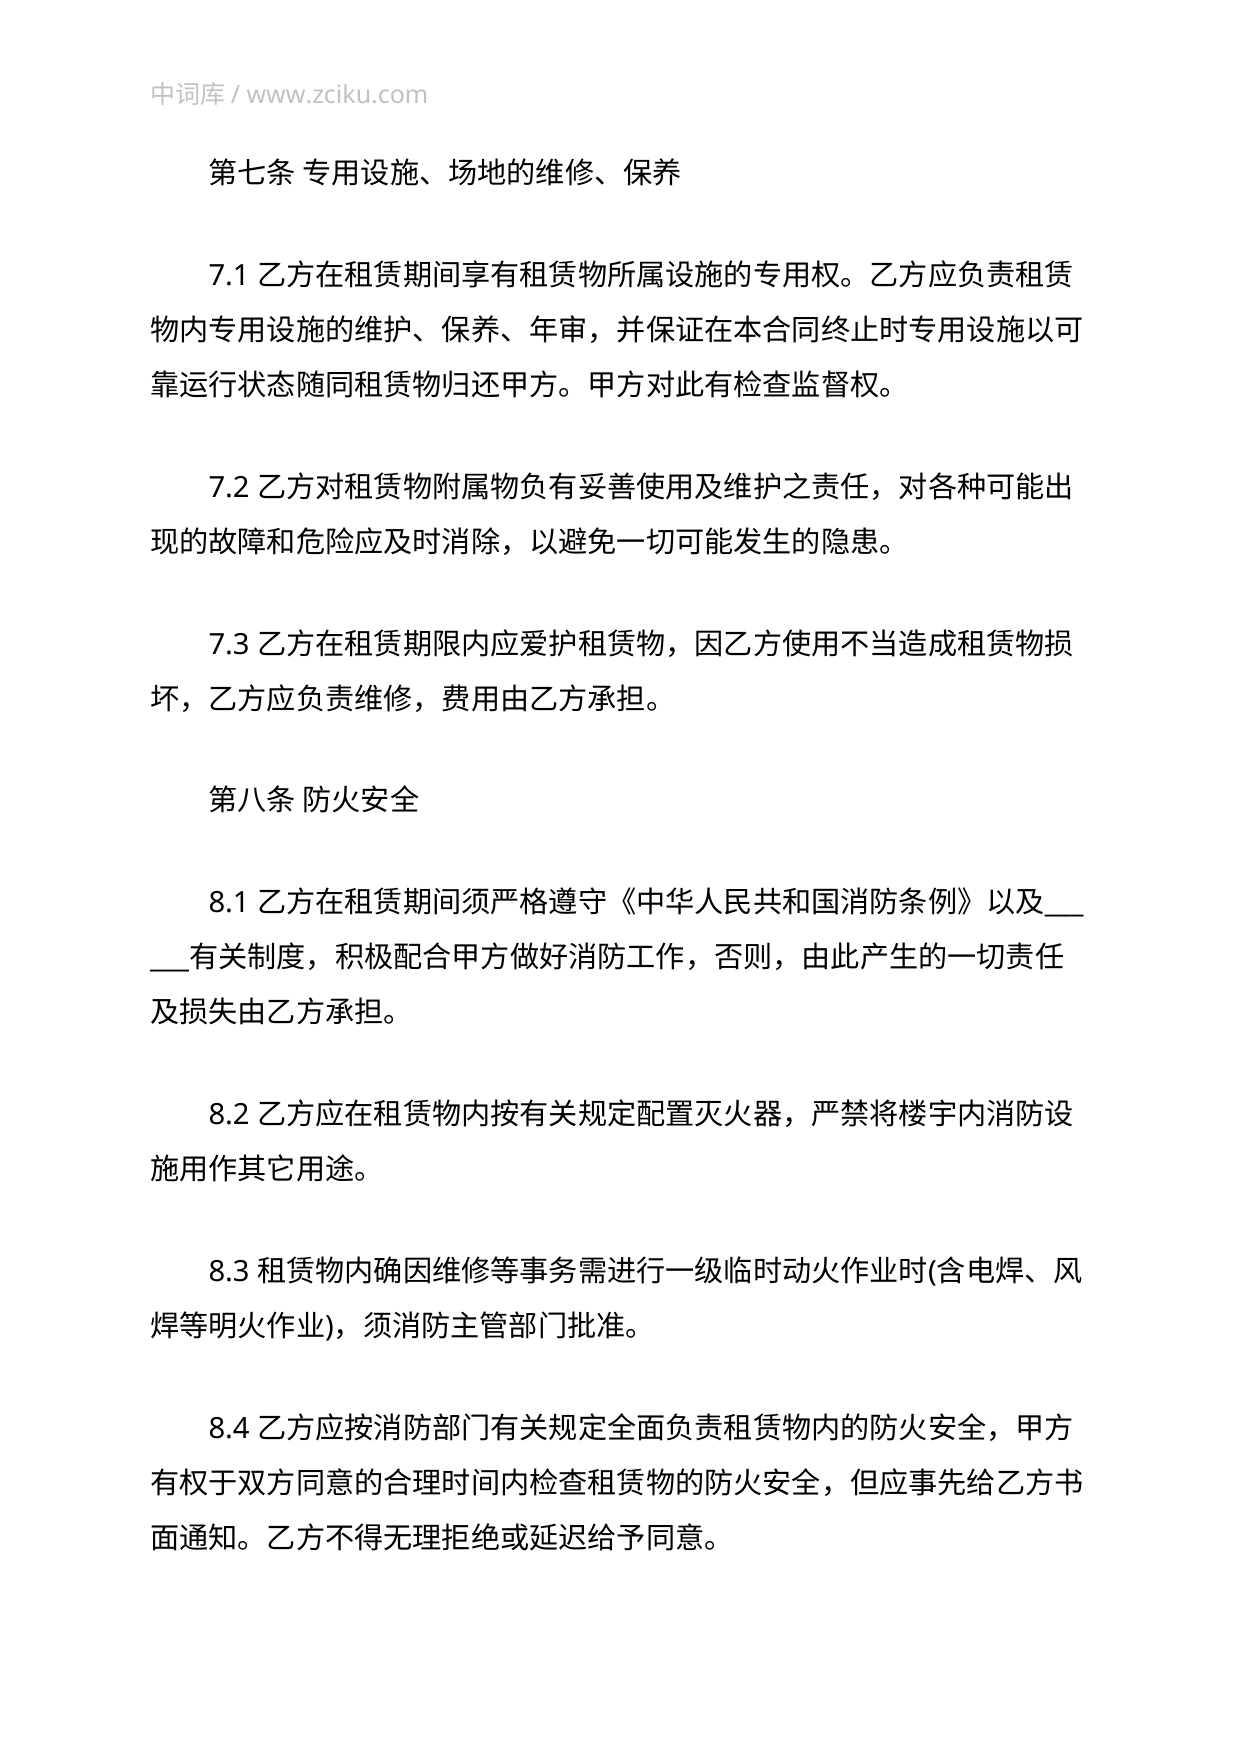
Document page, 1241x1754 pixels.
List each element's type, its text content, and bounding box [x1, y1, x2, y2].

text 8.4 乙方应按消防部门有关规定全面负责租赁物内的防火安全，甲方有权于双方同意的合理时间内检查租赁物的防火安全，但应事先给乙方书面通知。乙方不得无理拒绝或延迟给予同意。 [150, 1404, 1090, 1556]
text 7.3 乙方在租赁期限内应爱护租赁物，因乙方使用不当造成租赁物损坏，乙方应负责维修，费用由乙方承担。 [150, 620, 1090, 717]
text 8.2 乙方应在租赁物内按有关规定配置灭火器，严禁将楼宇内消防设施用作其它用途。 [150, 1091, 1090, 1188]
text 8.1 乙方在租赁期间须严格遵守《中华人民共和国消防条例》以及______有关制度，积极配合甲方做好消防工作，否则，由此产生的一切责任及损失由乙方承担。 [150, 879, 1090, 1031]
text 第七条 专用设施、场地的维修、保养 [150, 150, 1090, 192]
text 7.2 乙方对租赁物附属物负有妥善使用及维护之责任，对各种可能出现的故障和危险应及时消除，以避免一切可能发生的隐患。 [150, 463, 1090, 561]
text 第八条 防火安全 [150, 777, 1090, 819]
text 8.3 租赁物内确因维修等事务需进行一级临时动火作业时(含电焊、风焊等明火作业)，须消防主管部门批准。 [150, 1247, 1090, 1345]
text 7.1 乙方在租赁期间享有租赁物所属设施的专用权。乙方应负责租赁物内专用设施的维护、保养、年审，并保证在本合同终止时专用设施以可靠运行状态随同租赁物归还甲方。甲方对此有检查监督权。 [150, 252, 1090, 404]
